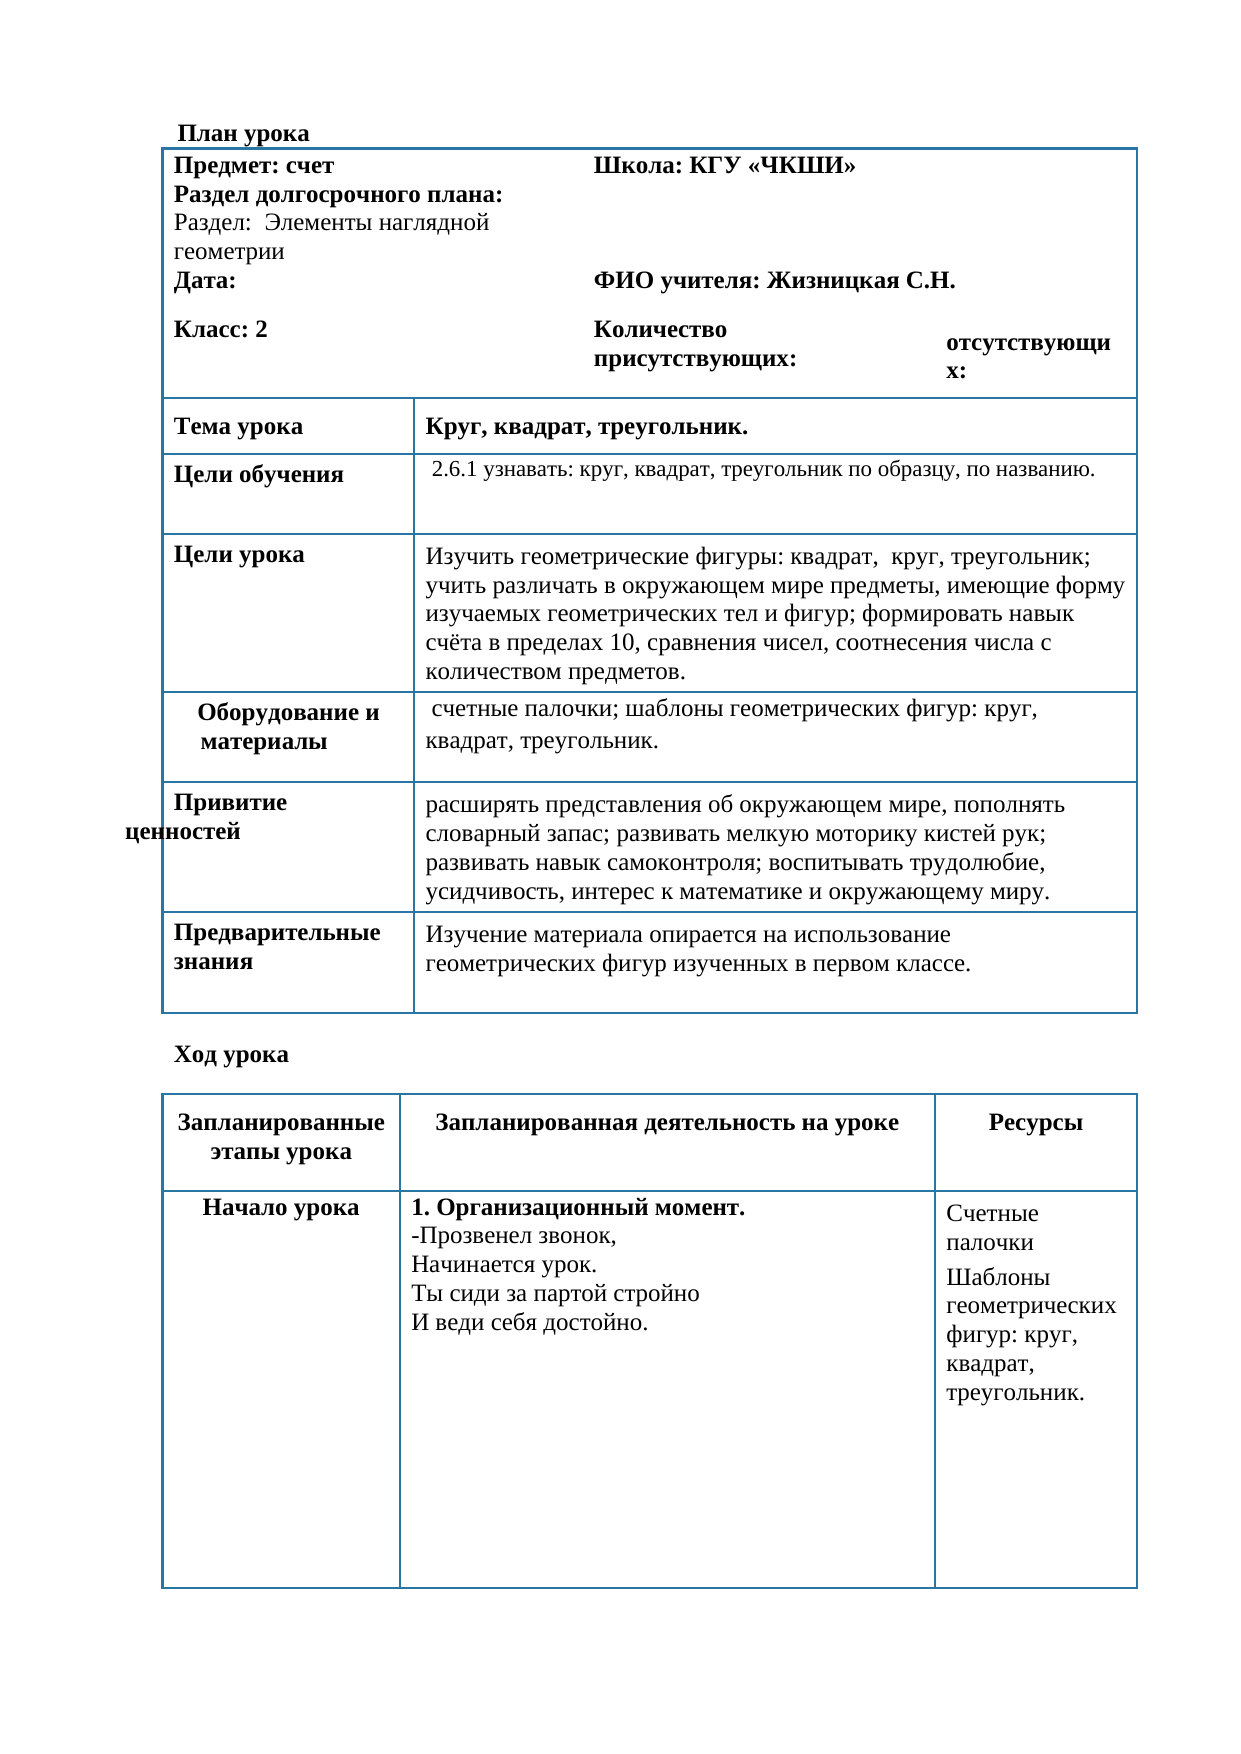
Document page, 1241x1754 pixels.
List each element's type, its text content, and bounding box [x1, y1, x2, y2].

table_cell ФИО учителя: Жизницкая С.Н. [583, 265, 1136, 314]
table_cell Запланированные этапы урока [164, 1095, 399, 1189]
table_header Школа: КГУ «ЧКШИ» [583, 150, 1136, 265]
table_cell Оборудование и материалы [164, 693, 413, 781]
text План урока [177, 118, 1152, 147]
table_cell Цели урока [164, 535, 413, 691]
table_cell Класс: 2 [164, 314, 582, 397]
table_cell Изучение материала опирается на использование геометрических фигур изученных в первом классе. [415, 913, 1136, 1012]
table_cell расширять представления об окружающем мире, пополнять словарный запас; развивать мелкую моторику кистей рук; развивать навык самоконтроля; воспитывать трудолюбие, усидчивость, интерес к математике и окружающему миру. [415, 783, 1136, 911]
table_cell Привитие ценностей [164, 783, 413, 911]
table_cell Тема урока [164, 399, 413, 452]
table_cell Цели обучения [164, 455, 413, 533]
table_cell Начало урока [164, 1192, 399, 1587]
table_cell 1. Организационный момент. -Прозвенел звонок, Начинается урок. Ты сиди за партой стройно И веди себя достойно. [401, 1192, 934, 1587]
table_cell Круг, квадрат, треугольник. [415, 399, 935, 452]
table_cell отсутствующих: [935, 314, 1136, 397]
table_header Предмет: счет Раздел долгосрочного плана: Раздел: Элементы наглядной геометрии [164, 150, 582, 265]
table_cell Дата: [164, 265, 582, 314]
table_cell Количество присутствующих: [583, 314, 935, 397]
table_cell Счетные палочки Шаблоны геометрических фигур: круг, квадрат, треугольник. [936, 1192, 1136, 1587]
table_cell [935, 399, 1136, 452]
table_cell Ход урока [163, 1014, 1137, 1092]
table_cell Изучить геометрические фигуры: квадрат, круг, треугольник; учить различать в окружающем мире предметы, имеющие форму изучаемых геометрических тел и фигур; формировать навык счёта в пределах 10, сравнения чисел, соотнесения числа с количеством предметов. [415, 535, 1136, 691]
table_cell 2.6.1 узнавать: круг, квадрат, треугольник по образцу, по названию. [415, 455, 1136, 533]
table_cell Ресурсы [936, 1095, 1136, 1189]
table_cell счетные палочки; шаблоны геометрических фигур: круг, квадрат, треугольник. [415, 693, 1136, 781]
table_cell Предварительные знания [164, 913, 413, 1012]
table_cell Запланированная деятельность на уроке [401, 1095, 934, 1189]
